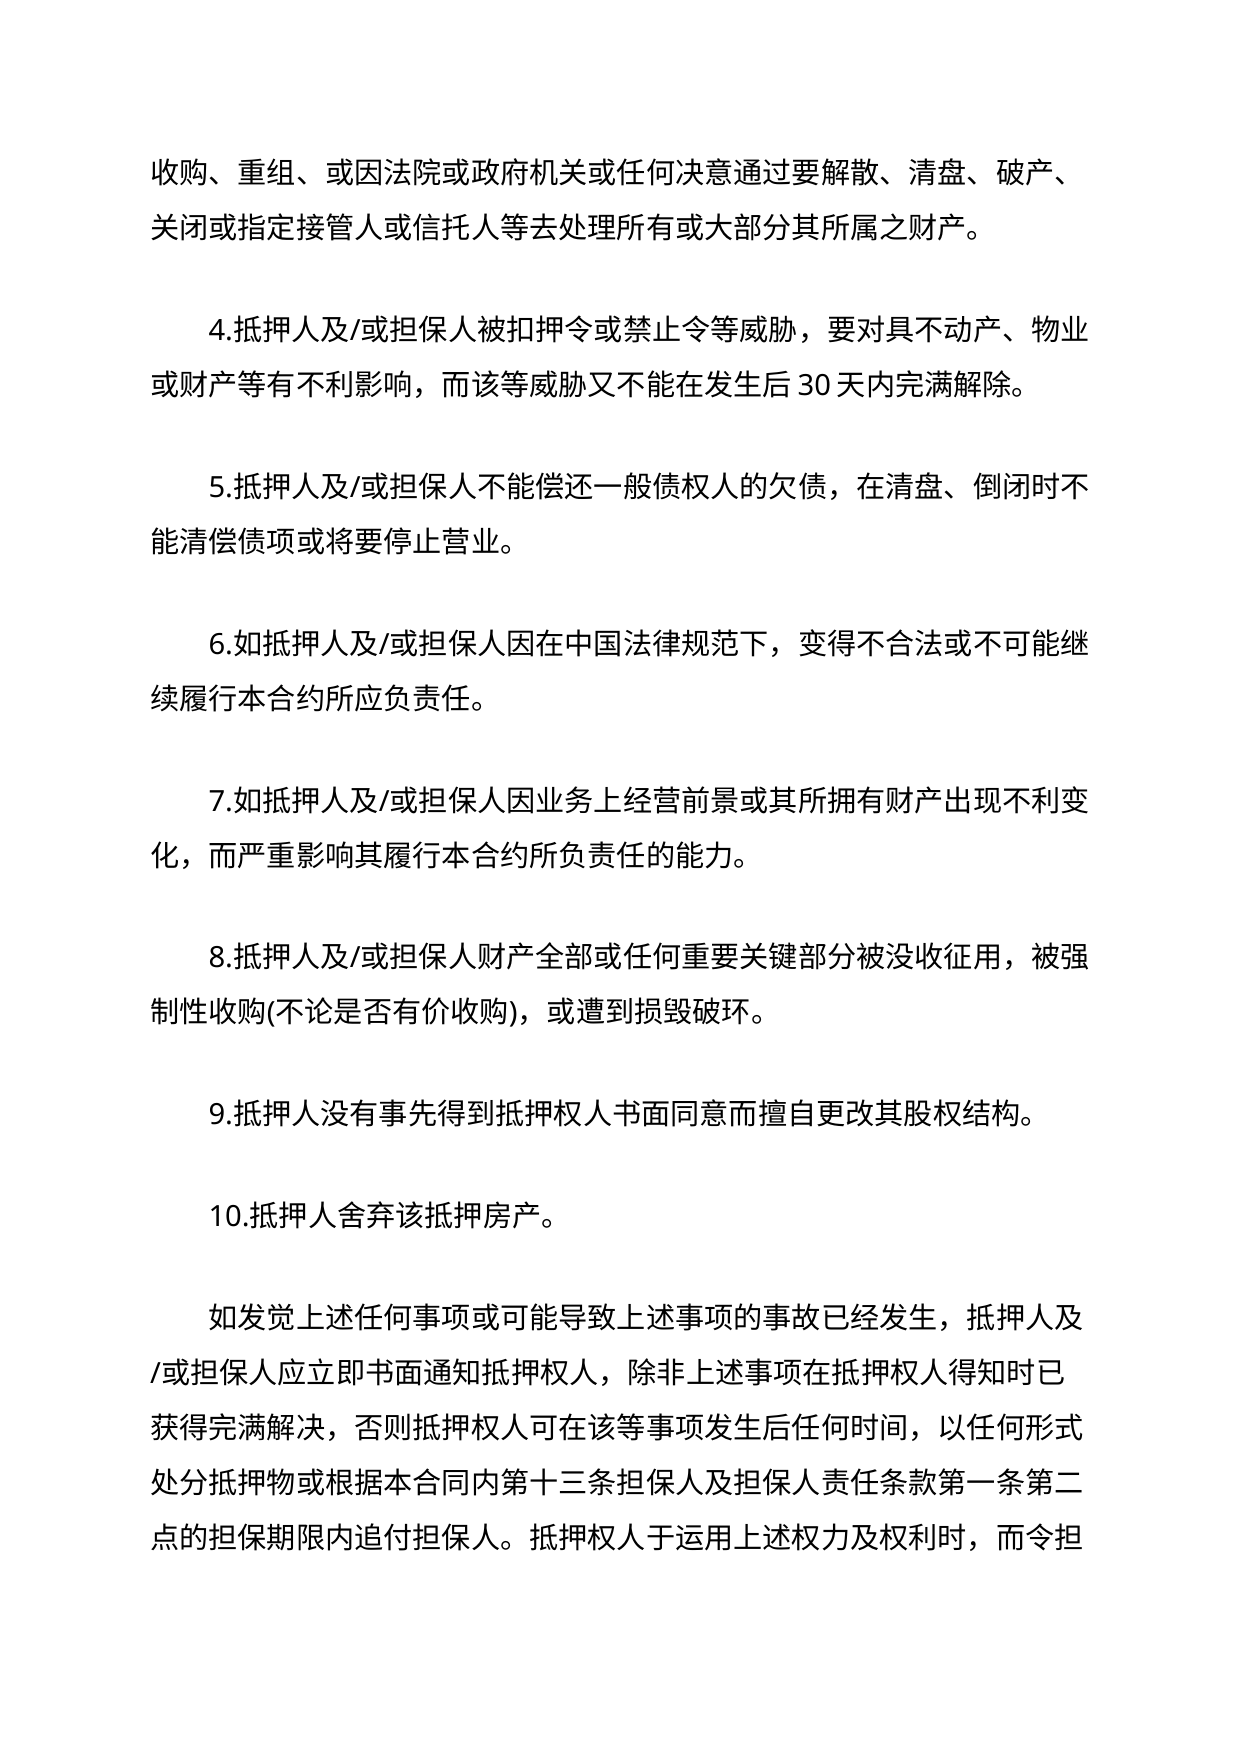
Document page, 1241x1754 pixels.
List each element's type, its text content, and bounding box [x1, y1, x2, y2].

text 10.抵押人舍弃该抵押房产。 [150, 1193, 1090, 1235]
text 5.抵押人及/或担保人不能偿还一般债权人的欠债，在清盘、倒闭时不能清偿债项或将要停止营业。 [150, 464, 1090, 561]
text 6.如抵押人及/或担保人因在中国法律规范下，变得不合法或不可能继续履行本合约所应负责任。 [150, 620, 1090, 718]
text 7.如抵押人及/或担保人因业务上经营前景或其所拥有财产出现不利变化，而严重影响其履行本合约所负责任的能力。 [150, 777, 1090, 874]
text 9.抵押人没有事先得到抵押权人书面同意而擅自更改其股权结构。 [150, 1091, 1090, 1133]
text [150, 150, 1090, 247]
text 8.抵押人及/或担保人财产全部或任何重要关键部分被没收征用，被强制性收购(不论是否有价收购)，或遭到损毁破环。 [150, 934, 1090, 1031]
text 4.抵押人及/或担保人被扣押令或禁止令等威胁，要对具不动产、物业或财产等有不利影响，而该等威胁又不能在发生后30天内完满解除。 [150, 307, 1090, 404]
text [150, 1295, 1090, 1557]
